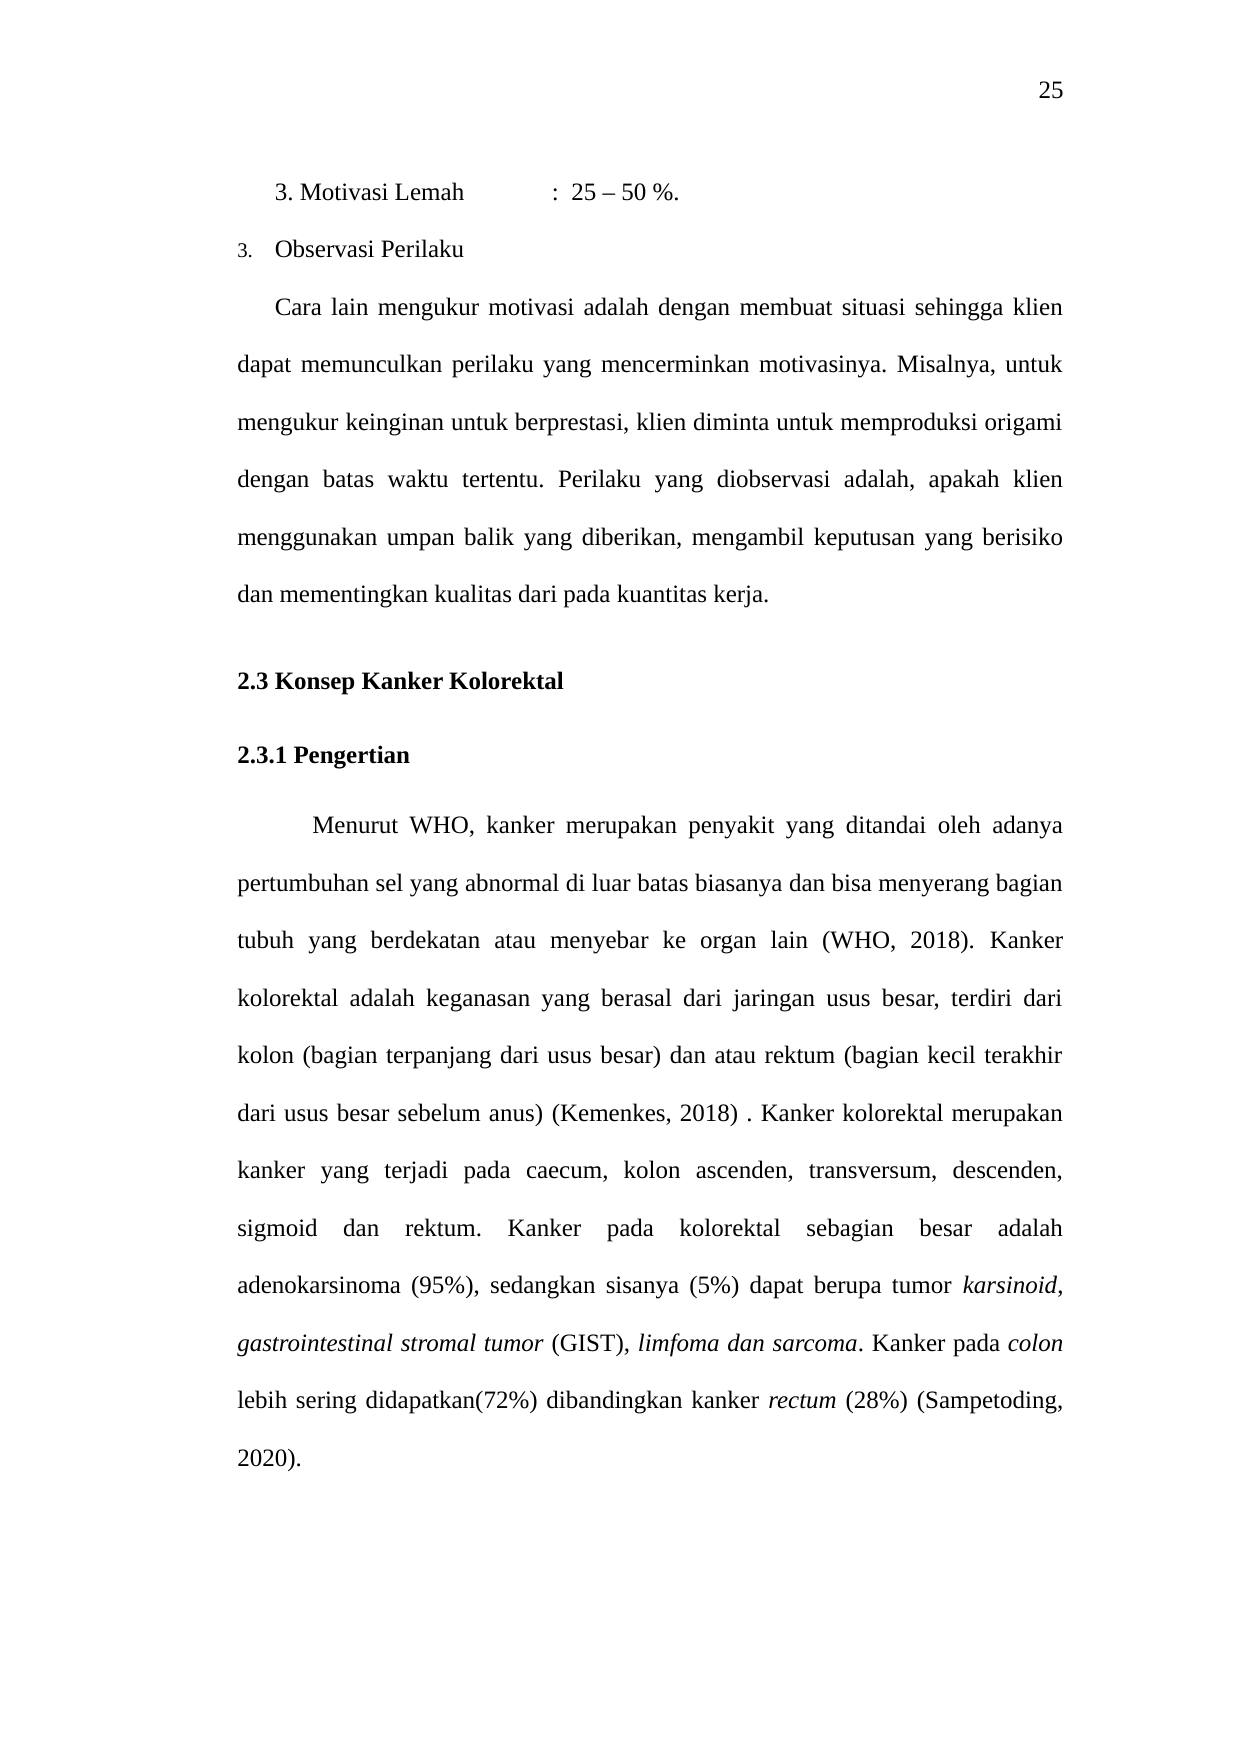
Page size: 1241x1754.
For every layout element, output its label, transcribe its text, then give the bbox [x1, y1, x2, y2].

text 3. Motivasi Lemah : 25 – 50 %. [237, 177, 1063, 206]
subtitle 2.3 Konsep Kanker Kolorektal [237, 666, 1063, 695]
text Cara lain mengukur motivasi adalah dengan membuat situasi sehingga klien dapat memunculkan perilaku yang mencerminkan motivasinya. Misalnya, untuk mengukur keinginan untuk berprestasi, klien diminta untuk memproduksi origami dengan batas waktu tertentu. Perilaku yang diobservasi adalah, apakah klien menggunakan umpan balik yang diberikan, mengambil keputusan yang berisiko dan mementingkan kualitas dari pada kuantitas kerja. [237, 292, 1063, 608]
text Menurut WHO, kanker merupakan penyakit yang ditandai oleh adanya pertumbuhan sel yang abnormal di luar batas biasanya dan bisa menyerang bagian tubuh yang berdekatan atau menyebar ke organ lain (WHO, 2018). Kanker kolorektal adalah keganasan yang berasal dari jaringan usus besar, terdiri dari kolon (bagian terpanjang dari usus besar) dan atau rektum (bagian kecil terakhir dari usus besar sebelum anus) (Kemenkes, 2018) . Kanker kolorektal merupakan kanker yang terjadi pada caecum, kolon ascenden, transversum, descenden, sigmoid dan rektum. Kanker pada kolorektal sebagian besar adalah adenokarsinoma (95%), sedangkan sisanya (5%) dapat berupa tumor karsinoid, gastrointestinal stromal tumor (GIST), limfoma dan sarcoma. Kanker pada colon lebih sering didapatkan(72%) dibandingkan kanker rectum (28%) (Sampetoding, 2020). [237, 810, 1063, 1472]
list Observasi Perilaku [237, 234, 1063, 263]
subtitle 2.3.1 Pengertian [237, 740, 1063, 769]
